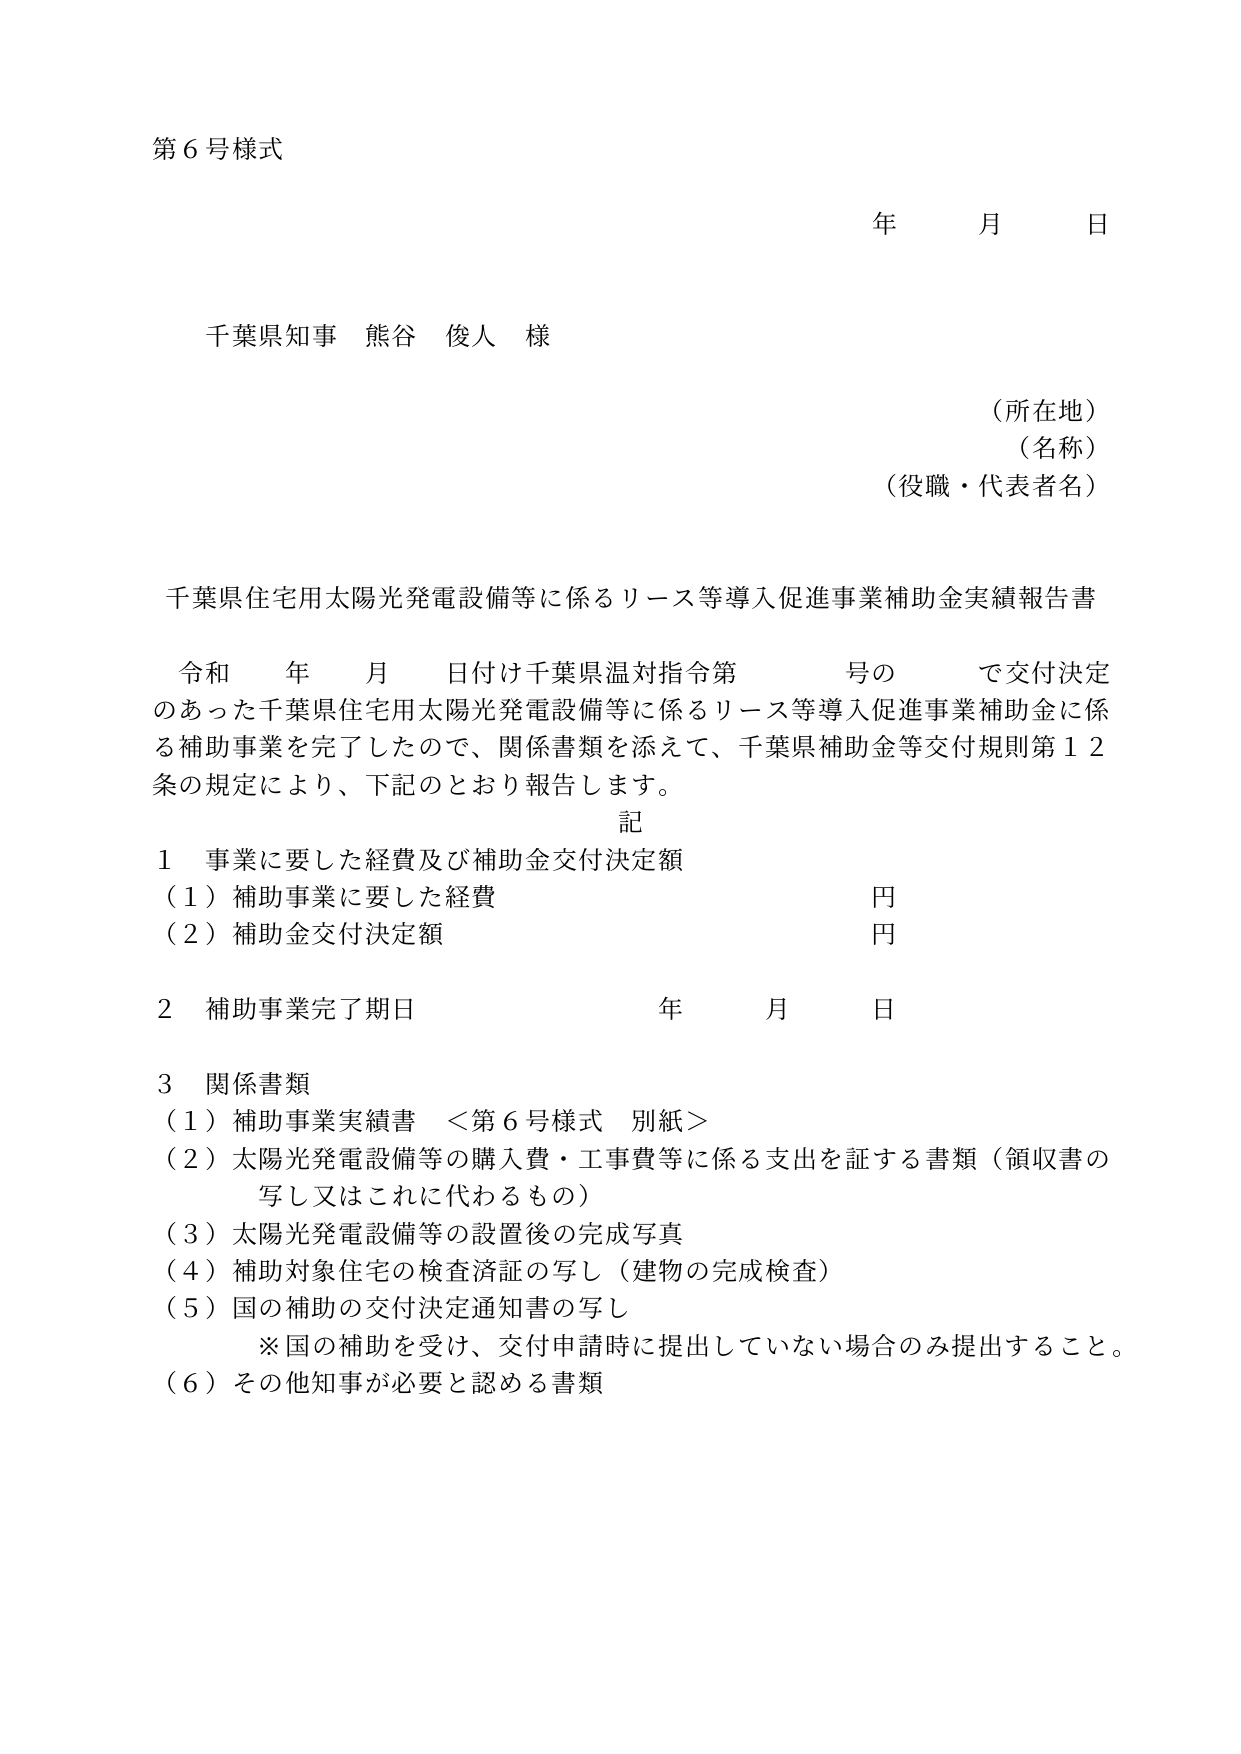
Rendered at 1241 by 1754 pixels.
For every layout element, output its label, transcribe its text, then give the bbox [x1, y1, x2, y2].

text 千葉県住宅用太陽光発電設備等に係るリース等導入促進事業補助金実績報告書 [152, 578, 1112, 615]
text （２）太陽光発電設備等の購入費・工事費等に係る支出を証する書類（領収書の写し又はこれに代わるもの） [152, 1139, 1112, 1213]
text （１）補助事業に要した経費 円 [152, 877, 1112, 914]
text （４）補助対象住宅の検査済証の写し（建物の完成検査） [152, 1251, 1112, 1288]
text 第６号様式 [152, 129, 1112, 166]
text （役職・代表者名） [152, 466, 1112, 503]
text （３）太陽光発電設備等の設置後の完成写真 [152, 1213, 1112, 1251]
text （５）国の補助の交付決定通知書の写し [152, 1288, 1112, 1326]
text 記 [152, 802, 1112, 839]
text ※国の補助を受け、交付申請時に提出していない場合のみ提出すること。 [205, 1326, 1112, 1363]
text 千葉県知事 熊谷 俊人 様 [152, 316, 1112, 353]
text 年 月 日 [152, 204, 1112, 241]
text （２）補助金交付決定額 円 [152, 914, 1112, 952]
text 令和 年 月 日付け千葉県温対指令第 号の で交付決定のあった千葉県住宅用太陽光発電設備等に係るリース等導入促進事業補助金に係る補助事業を完了したので、関係書類を添えて、千葉県補助金等交付規則第１２条の規定により、下記のとおり報告します。 [152, 653, 1112, 802]
text ２ 補助事業完了期日 年 月 日 [152, 989, 1112, 1027]
text １ 事業に要した経費及び補助金交付決定額 [152, 839, 1112, 877]
text （名称） [152, 428, 1112, 466]
text ３ 関係書類 [152, 1064, 1112, 1101]
text （６）その他知事が必要と認める書類 [152, 1363, 1112, 1401]
text （所在地） [152, 391, 1112, 428]
text （１）補助事業実績書 ＜第６号様式 別紙＞ [152, 1101, 1112, 1139]
